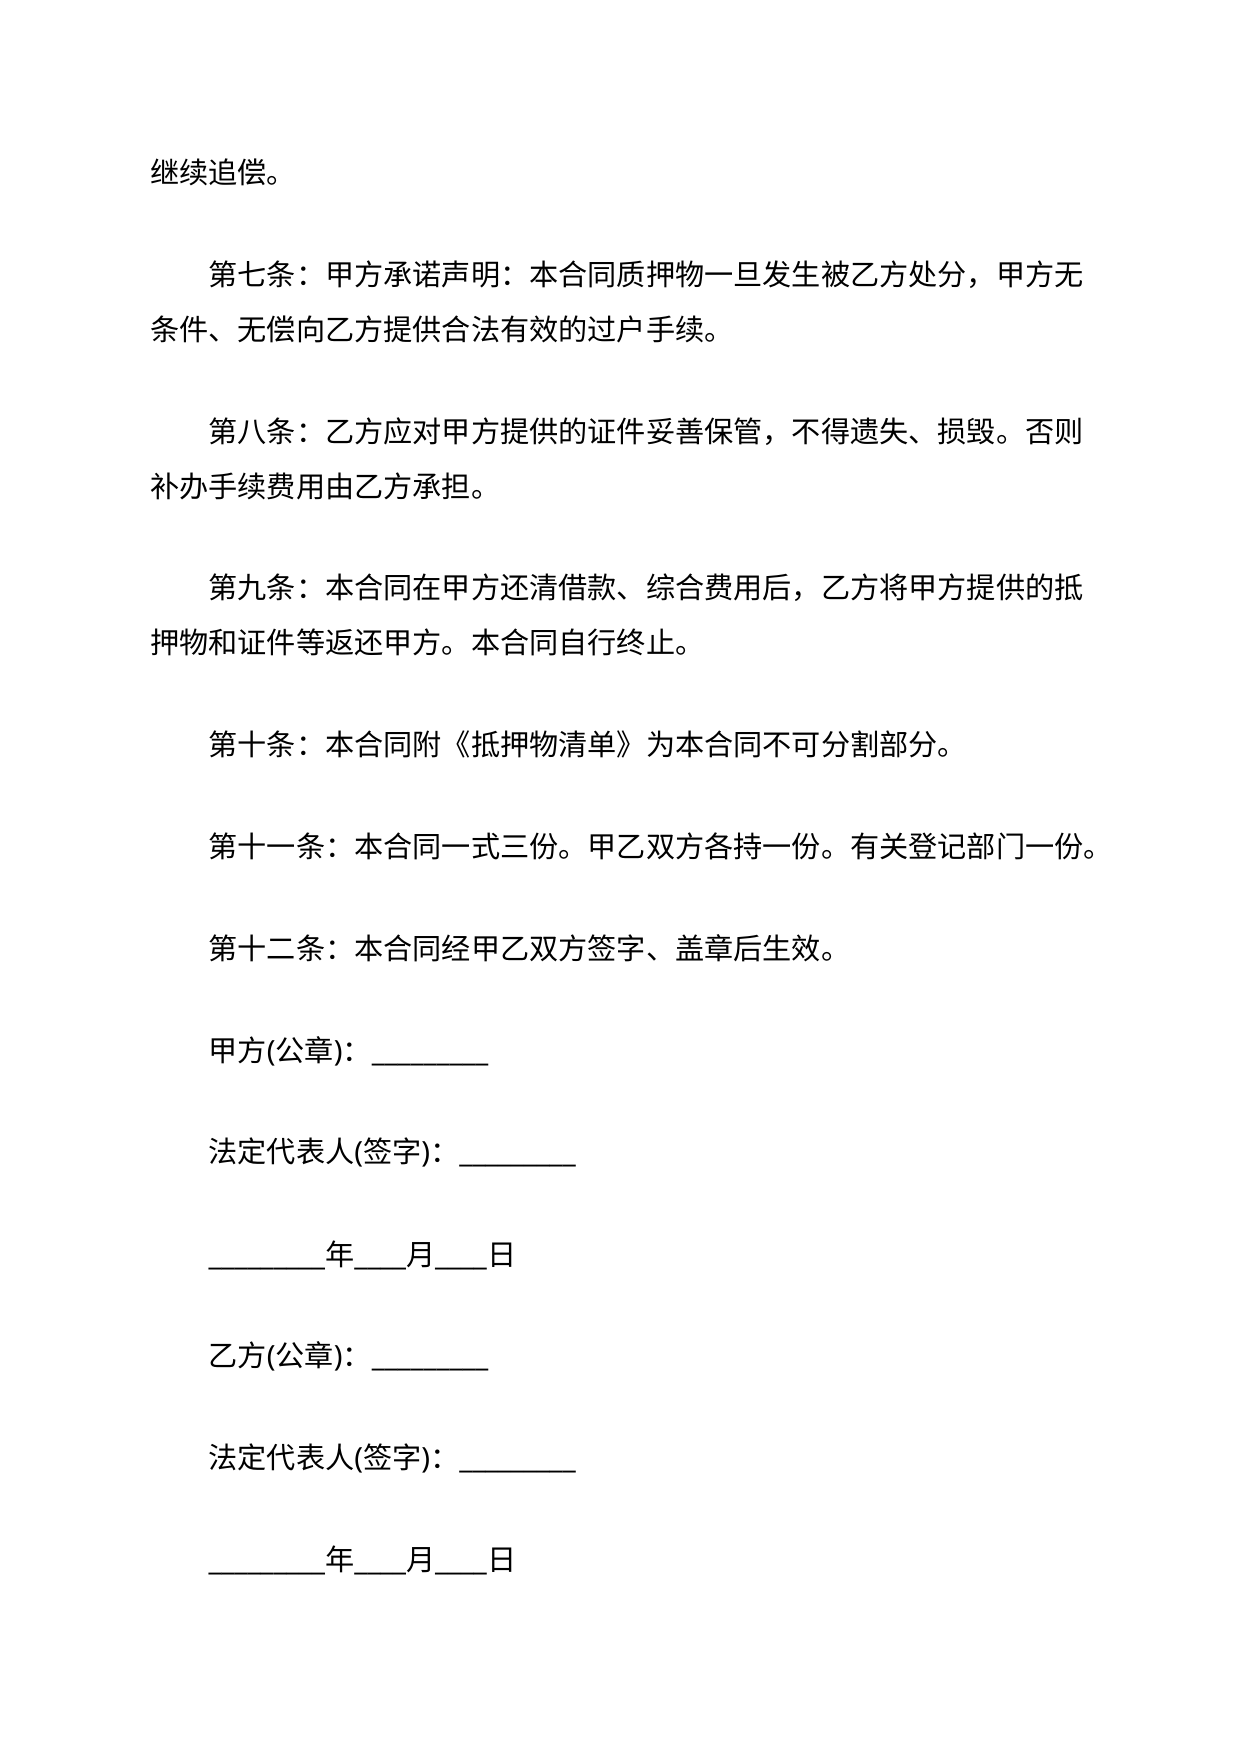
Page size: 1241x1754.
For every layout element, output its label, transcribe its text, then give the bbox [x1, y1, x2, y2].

text 第十条：本合同附《抵押物清单》为本合同不可分割部分。 [150, 722, 1090, 764]
text _________年____月____日 [150, 1537, 1090, 1579]
text 乙方(公章)：_________ [150, 1333, 1090, 1375]
text 第八条：乙方应对甲方提供的证件妥善保管，不得遗失、损毁。否则补办手续费用由乙方承担。 [150, 408, 1090, 506]
text 第十一条：本合同一式三份。甲乙双方各持一份。有关登记部门一份。 [150, 823, 1090, 866]
text 甲方(公章)：_________ [150, 1027, 1090, 1069]
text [150, 150, 1090, 192]
text _________年____月____日 [150, 1231, 1090, 1273]
text 第九条：本合同在甲方还清借款、综合费用后，乙方将甲方提供的抵押物和证件等返还甲方。本合同自行终止。 [150, 565, 1090, 662]
text 第十二条：本合同经甲乙双方签字、盖章后生效。 [150, 925, 1090, 968]
text 法定代表人(签字)：_________ [150, 1129, 1090, 1171]
text 法定代表人(签字)：_________ [150, 1435, 1090, 1477]
text 第七条：甲方承诺声明：本合同质押物一旦发生被乙方处分，甲方无条件、无偿向乙方提供合法有效的过户手续。 [150, 252, 1090, 349]
